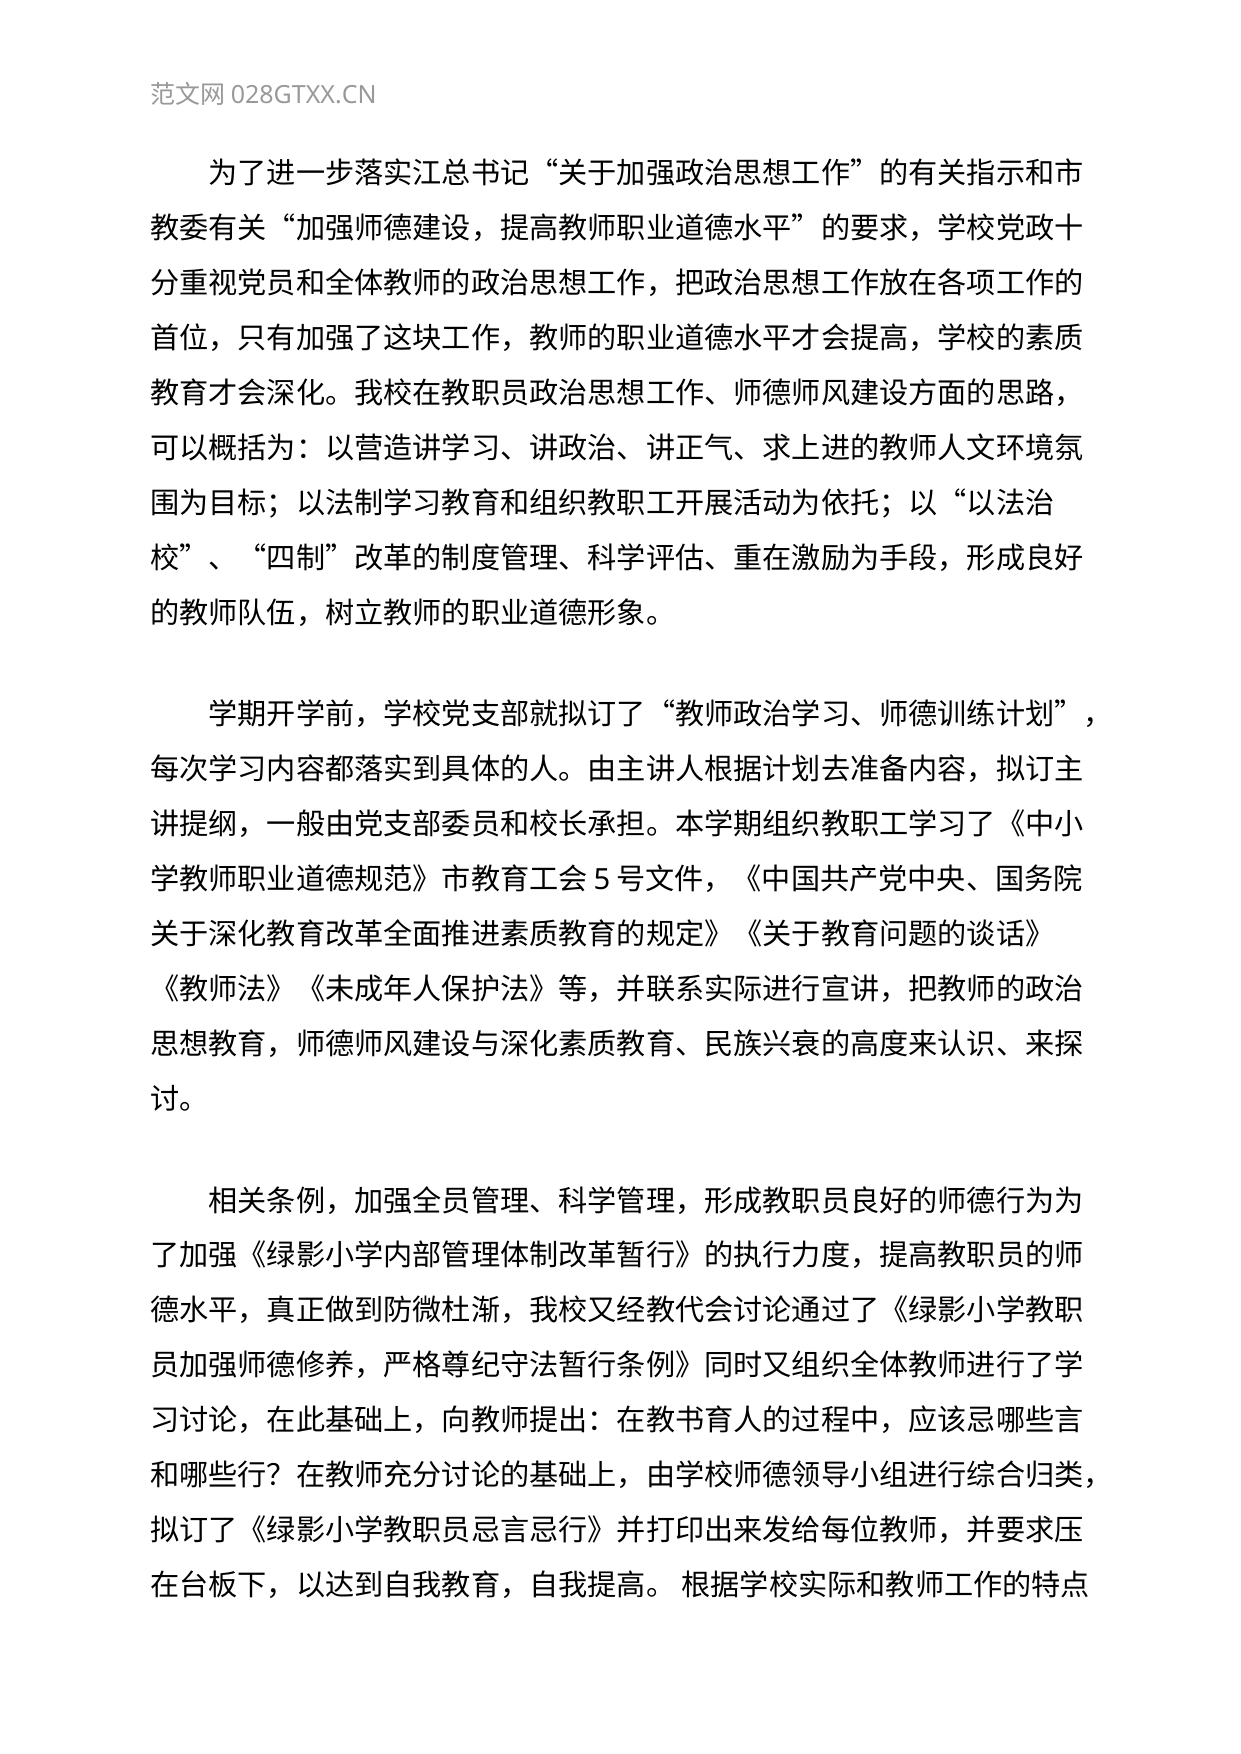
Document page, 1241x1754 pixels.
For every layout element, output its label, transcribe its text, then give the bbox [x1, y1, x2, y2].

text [150, 1177, 1090, 1604]
text 学期开学前，学校党支部就拟订了“教师政治学习、师德训练计划”，每次学习内容都落实到具体的人。由主讲人根据计划去准备内容，拟订主讲提纲，一般由党支部委员和校长承担。本学期组织教职工学习了《中小学教师职业道德规范》市教育工会5号文件，《中国共产党中央、国务院关于深化教育改革全面推进素质教育的规定》《关于教育问题的谈话》《教师法》《未成年人保护法》等，并联系实际进行宣讲，把教师的政治思想教育，师德师风建设与深化素质教育、民族兴衰的高度来认识、来探讨。 [150, 691, 1090, 1118]
text 为了进一步落实江总书记“关于加强政治思想工作”的有关指示和市教委有关“加强师德建设，提高教师职业道德水平”的要求，学校党政十分重视党员和全体教师的政治思想工作，把政治思想工作放在各项工作的首位，只有加强了这块工作，教师的职业道德水平才会提高，学校的素质教育才会深化。我校在教职员政治思想工作、师德师风建设方面的思路，可以概括为：以营造讲学习、讲政治、讲正气、求上进的教师人文环境氛围为目标；以法制学习教育和组织教职工开展活动为依托；以“以法治校”、“四制”改革的制度管理、科学评估、重在激励为手段，形成良好的教师队伍，树立教师的职业道德形象。 [150, 150, 1090, 631]
